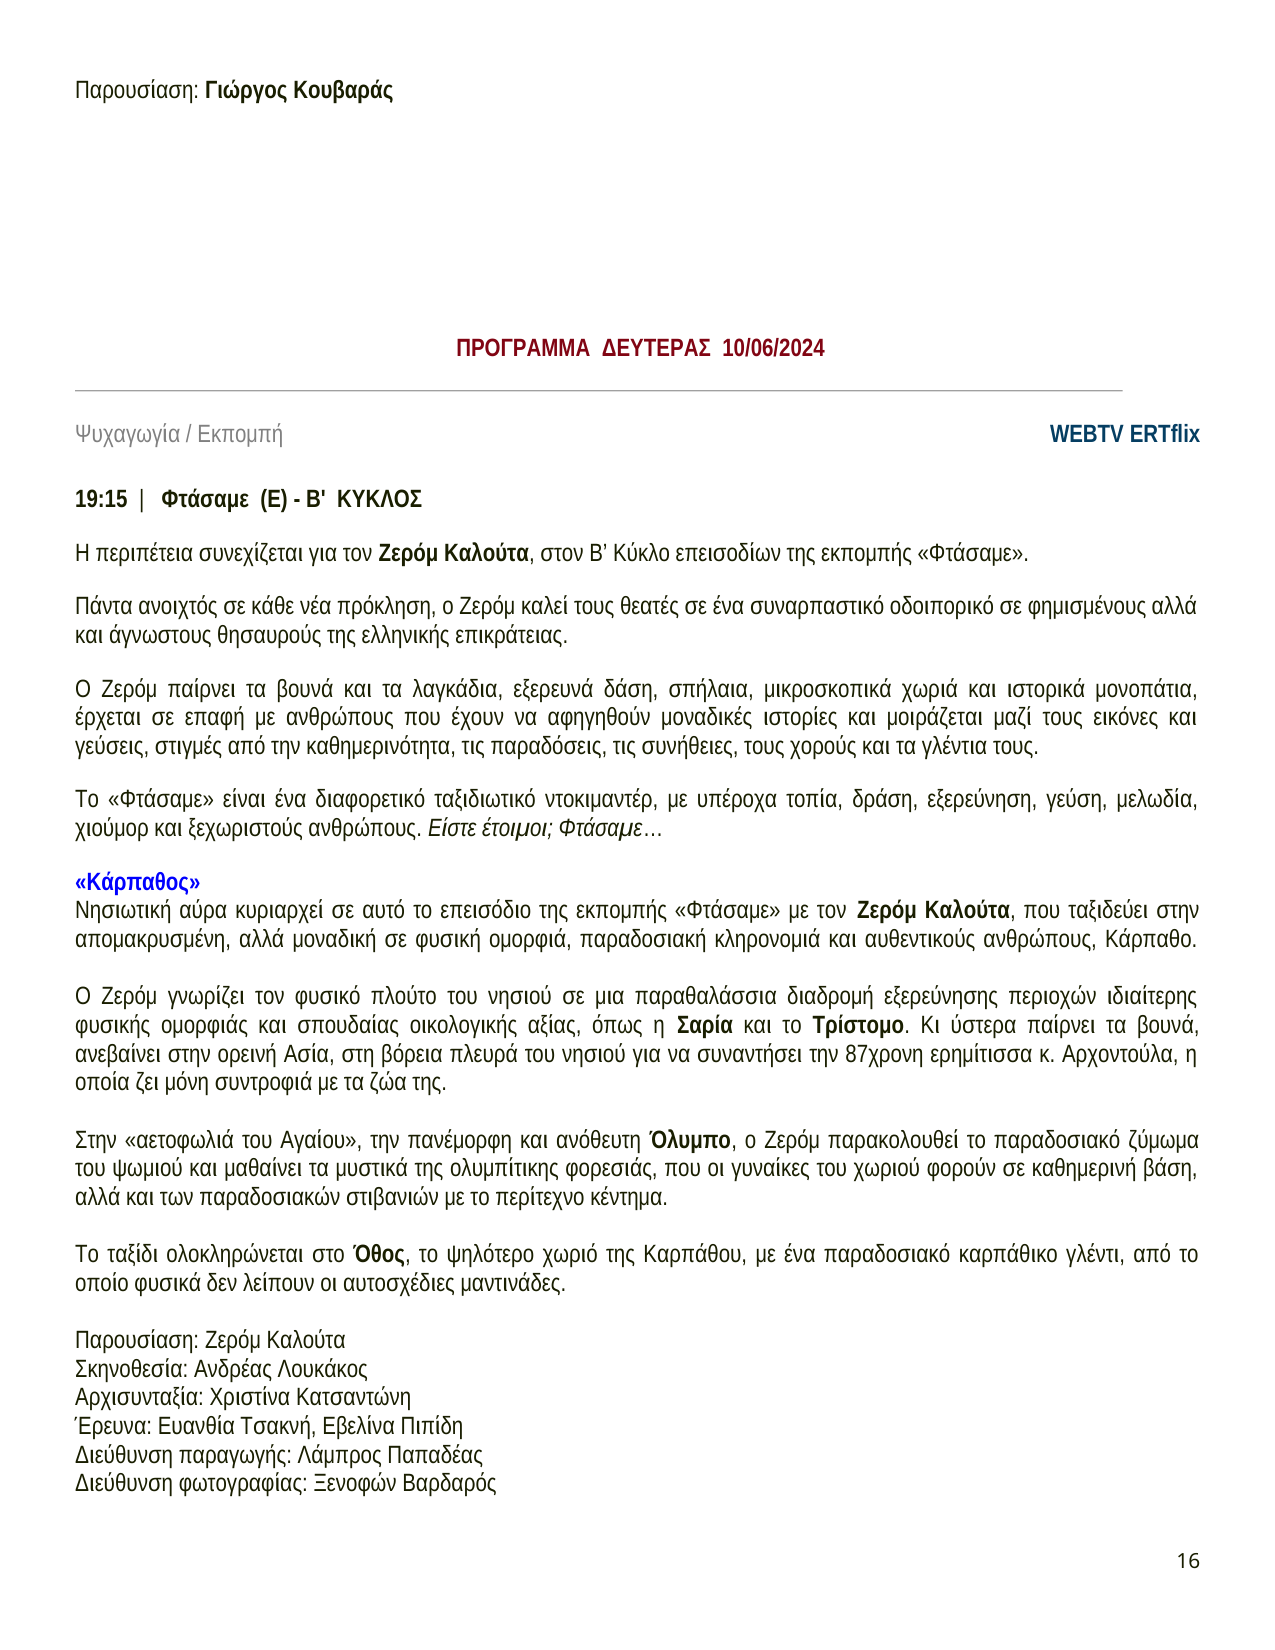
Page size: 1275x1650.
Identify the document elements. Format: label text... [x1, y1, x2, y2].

text Νησιωτική αύρα κυριαρχεί σε αυτό το επεισόδιο της εκπομπής «Φτάσαμε» με τον Ζερόμ Καλούτα, που ταξιδεύει στην απομακρυσμένη, αλλά μοναδική σε φυσική ομορφιά, παραδοσιακή κληρονομιά και αυθεντικούς ανθρώπους, Κάρπαθο. Ο Ζερόμ γνωρίζει τον φυσικό πλούτο του νησιού σε μια παραθαλάσσια διαδρομή εξερεύνησης περιοχών ιδιαίτερης φυσικής ομορφιάς και σπουδαίας οικολογικής αξίας, όπως η Σαρία και το Τρίστομο. Κι ύστερα παίρνει τα βουνά, ανεβαίνει στην ορεινή Ασία, στη βόρεια πλευρά του νησιού για να συναντήσει την 87χρονη ερημίτισσα κ. Αρχοντούλα, η οποία ζει μόνη συντροφιά με τα ζώα της. [75, 895, 1200, 1096]
text ΠΡΟΓΡΑΜΜΑ ΔΕΥΤΕΡΑΣ 10/06/2024 [75, 333, 1200, 361]
text «Κάρπαθος» [75, 867, 1200, 895]
text Ο Ζερόμ παίρνει τα βουνά και τα λαγκάδια, εξερευνά δάση, σπήλαια, μικροσκοπικά χωριά και ιστορικά μονοπάτια, έρχεται σε επαφή με ανθρώπους που έχουν να αφηγηθούν μοναδικές ιστορίες και μοιράζεται μαζί τους εικόνες και γεύσεις, στιγμές από την καθημερινότητα, τις παραδόσεις, τις συνήθειες, τους χορούς και τα γλέντια τους. [75, 673, 1200, 759]
text Το ταξίδι ολοκληρώνεται στο Όθος, το ψηλότερο χωριό της Καρπάθου, με ένα παραδοσιακό καρπάθικο γλέντι, από το οποίο φυσικά δεν λείπουν οι αυτοσχέδιες μαντινάδες. [75, 1239, 1200, 1296]
table_header WEBTV ERTflix [638, 419, 1200, 447]
table_header Ψυχαγωγία / Εκπομπή [75, 419, 637, 447]
text Διεύθυνση παραγωγής: Λάμπρος Παπαδέας Διεύθυνση φωτογραφίας: Ξενοφών Βαρδαρός [75, 1440, 1200, 1497]
text Παρουσίαση: Γιώργος Κουβαράς [75, 75, 1200, 104]
text Πάντα ανοιχτός σε κάθε νέα πρόκληση, ο Ζερόμ καλεί τους θεατές σε ένα συναρπαστικό οδοιπορικό σε φημισμένους αλλά και άγνωστους θησαυρούς της ελληνικής επικράτειας. [75, 591, 1200, 648]
text Η περιπέτεια συνεχίζεται για τον Ζερόμ Καλούτα, στον B’ Κύκλο επεισοδίων της εκπομπής «Φτάσαμε». [75, 538, 1200, 566]
text Το «Φτάσαμε» είναι ένα διαφορετικό ταξιδιωτικό ντοκιμαντέρ, με υπέροχα τοπία, δράση, εξερεύνηση, γεύση, μελωδία, χιούμορ και ξεχωριστούς ανθρώπους. Είστε έτοιμοι; Φτάσαμε… [75, 784, 1200, 842]
text 19:15 | Φτάσαμε (E) - Β' ΚΥΚΛΟΣ [75, 447, 1200, 513]
text Στην «αετοφωλιά του Αγαίου», την πανέμορφη και ανόθευτη Όλυμπο, ο Ζερόμ παρακολουθεί το παραδοσιακό ζύμωμα του ψωμιού και μαθαίνει τα μυστικά της ολυμπίτικης φορεσιάς, που οι γυναίκες του χωριού φορούν σε καθημερινή βάση, αλλά και των παραδοσιακών στιβανιών με το περίτεχνο κέντημα. [75, 1124, 1200, 1211]
text Παρουσίαση: Ζερόμ Καλούτα Σκηνοθεσία: Ανδρέας Λουκάκος [75, 1296, 1200, 1382]
text Αρχισυνταξία: Χριστίνα Κατσαντώνη Έρευνα: Ευανθία Τσακνή, Εβελίνα Πιπίδη [75, 1382, 1200, 1440]
